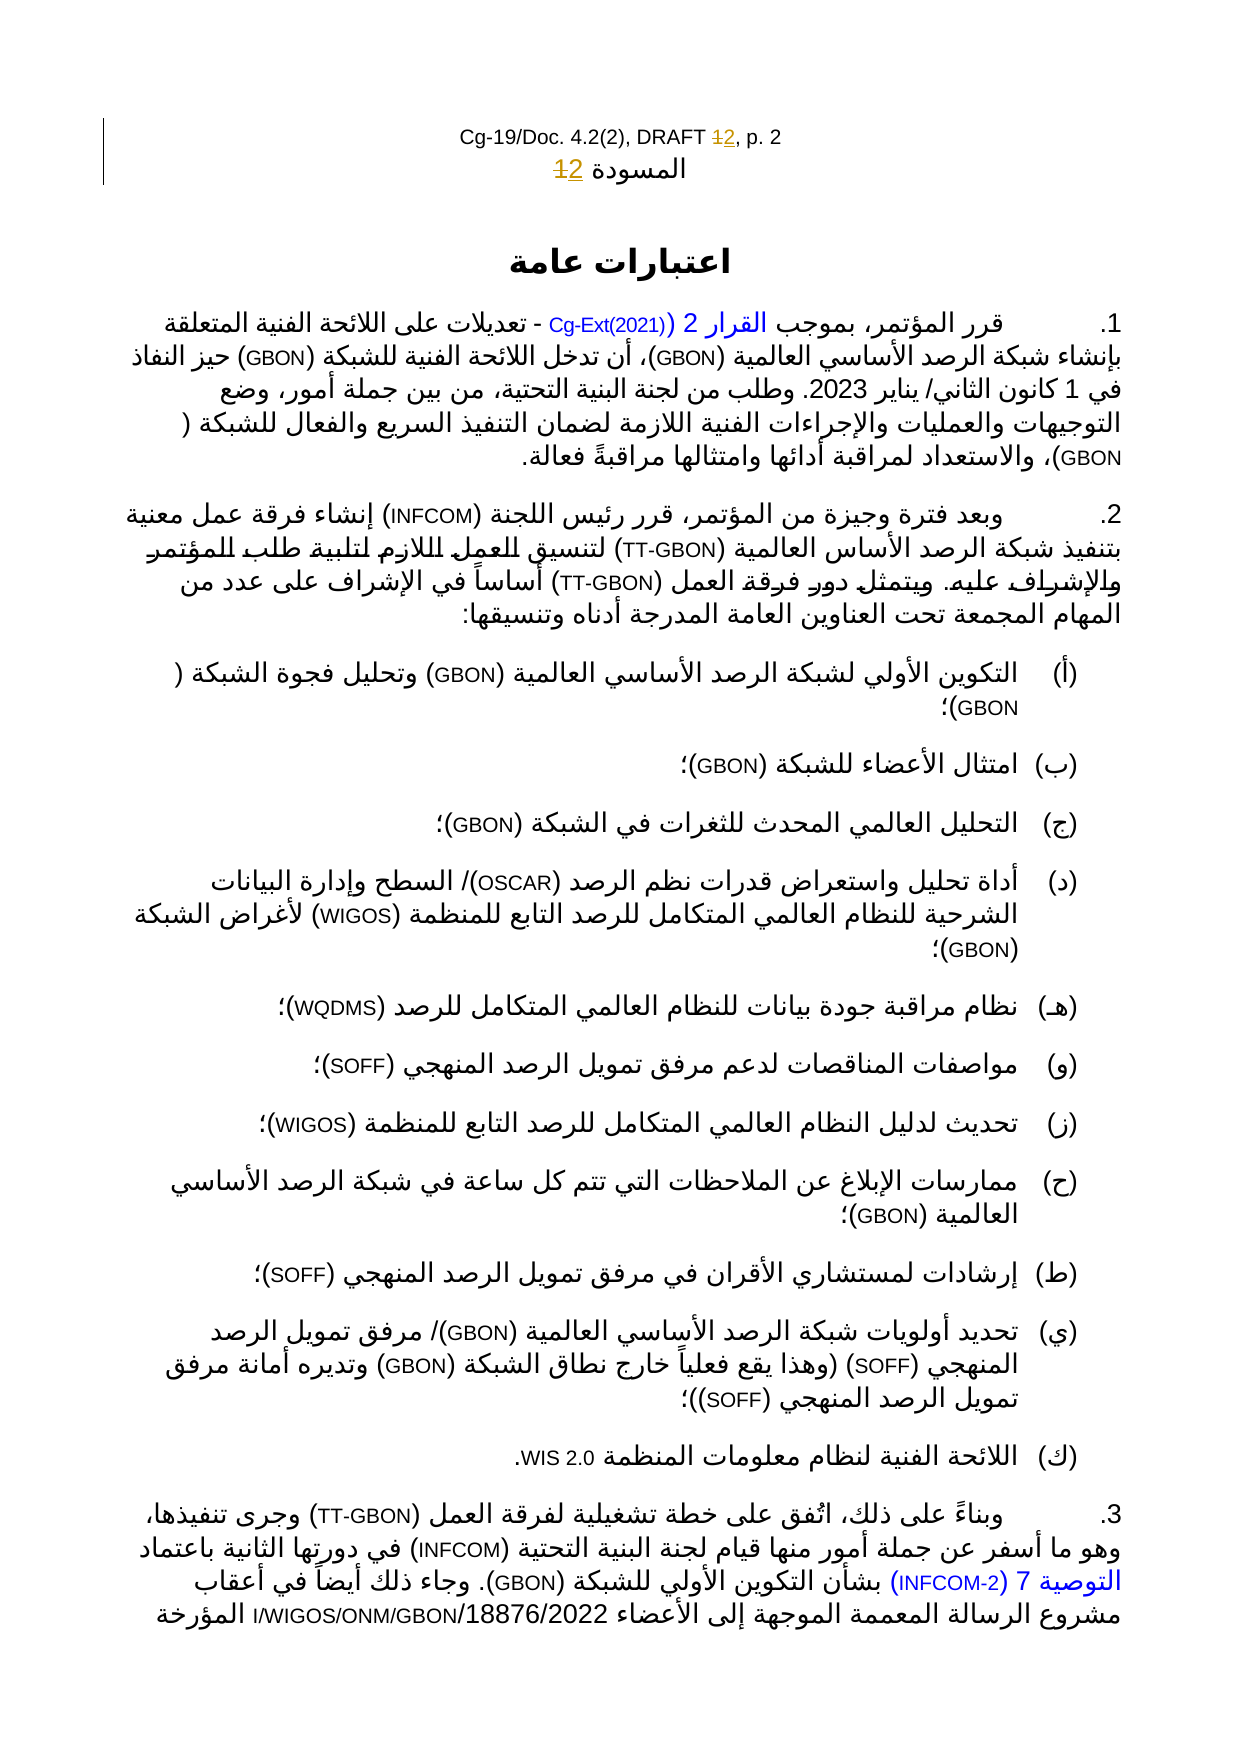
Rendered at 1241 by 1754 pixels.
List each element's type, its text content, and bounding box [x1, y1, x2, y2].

text (ب) امتثال الأعضاء للشبكة (GBON)؛ [118, 747, 1078, 781]
text (أ) التكوين الأولي لشبكة الرصد الأساسي العالمية (GBON) وتحليل فجوة الشبكة (GBON)؛ [118, 656, 1078, 722]
text 2. وبعد فترة وجيزة من المؤتمر، قرر رئيس اللجنة (INFCOM) إنشاء فرقة عمل معنية بتنفيذ شبكة الرصد الأساس العالمية (TT-GBON) لتنسيق العمل اللازم لتلبية طلب المؤتمر والإشراف عليه. ويتمثل دور فرقة العمل (TT-GBON) أساساً في الإشراف على عدد من المهام المجمعة تحت العناوين العامة المدرجة أدناه وتنسيقها: [118, 497, 1122, 631]
text (ج) التحليل العالمي المحدث للثغرات في الشبكة (GBON)؛ [118, 806, 1078, 839]
text 1. قرر المؤتمر، بموجب القرار 2 (Cg-Ext(2021) - تعديلات على اللائحة الفنية المتعلقة بإنشاء شبكة الرصد الأساسي العالمية (GBON)، أن تدخل اللائحة الفنية للشبكة (GBON) حيز النفاذ في 1 كانون الثاني/ يناير 2023. وطلب من لجنة البنية التحتية، من بين جملة أمور، وضع التوجيهات والعمليات والإجراءات الفنية اللازمة لضمان التنفيذ السريع والفعال للشبكة (GBON)، والاستعداد لمراقبة أدائها وامتثالها مراقبةً فعالة. [118, 306, 1122, 472]
subtitle اعتبارات عامة [118, 247, 1122, 281]
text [118, 1497, 1122, 1631]
text (ز) تحديث لدليل النظام العالمي المتكامل للرصد التابع للمنظمة (WIGOS)؛ [118, 1106, 1078, 1139]
text (هـ) نظام مراقبة جودة بيانات للنظام العالمي المتكامل للرصد (WQDMS)؛ [118, 989, 1078, 1022]
text (ط) إرشادات لمستشاري الأقران في مرفق تمويل الرصد المنهجي (SOFF)؛ [118, 1256, 1078, 1289]
text (ح) ممارسات الإبلاغ عن الملاحظات التي تتم كل ساعة في شبكة الرصد الأساسي العالمية (GBON)؛ [118, 1164, 1078, 1231]
text (و) مواصفات المناقصات لدعم مرفق تمويل الرصد المنهجي (SOFF)؛ [118, 1047, 1078, 1081]
text (د) أداة تحليل واستعراض قدرات نظم الرصد (OSCAR)/ السطح وإدارة البيانات الشرحية للنظام العالمي المتكامل للرصد التابع للمنظمة (WIGOS) لأغراض الشبكة (GBON)؛ [118, 864, 1078, 964]
text (ك) اللائحة الفنية لنظام معلومات المنظمة WIS 2.0. [118, 1439, 1078, 1472]
text (ي) تحديد أولويات شبكة الرصد الأساسي العالمية (GBON)/ مرفق تمويل الرصد المنهجي (SOFF) (وهذا يقع فعلياً خارج نطاق الشبكة (GBON) وتديره أمانة مرفق تمويل الرصد المنهجي (SOFF))؛ [118, 1314, 1078, 1414]
